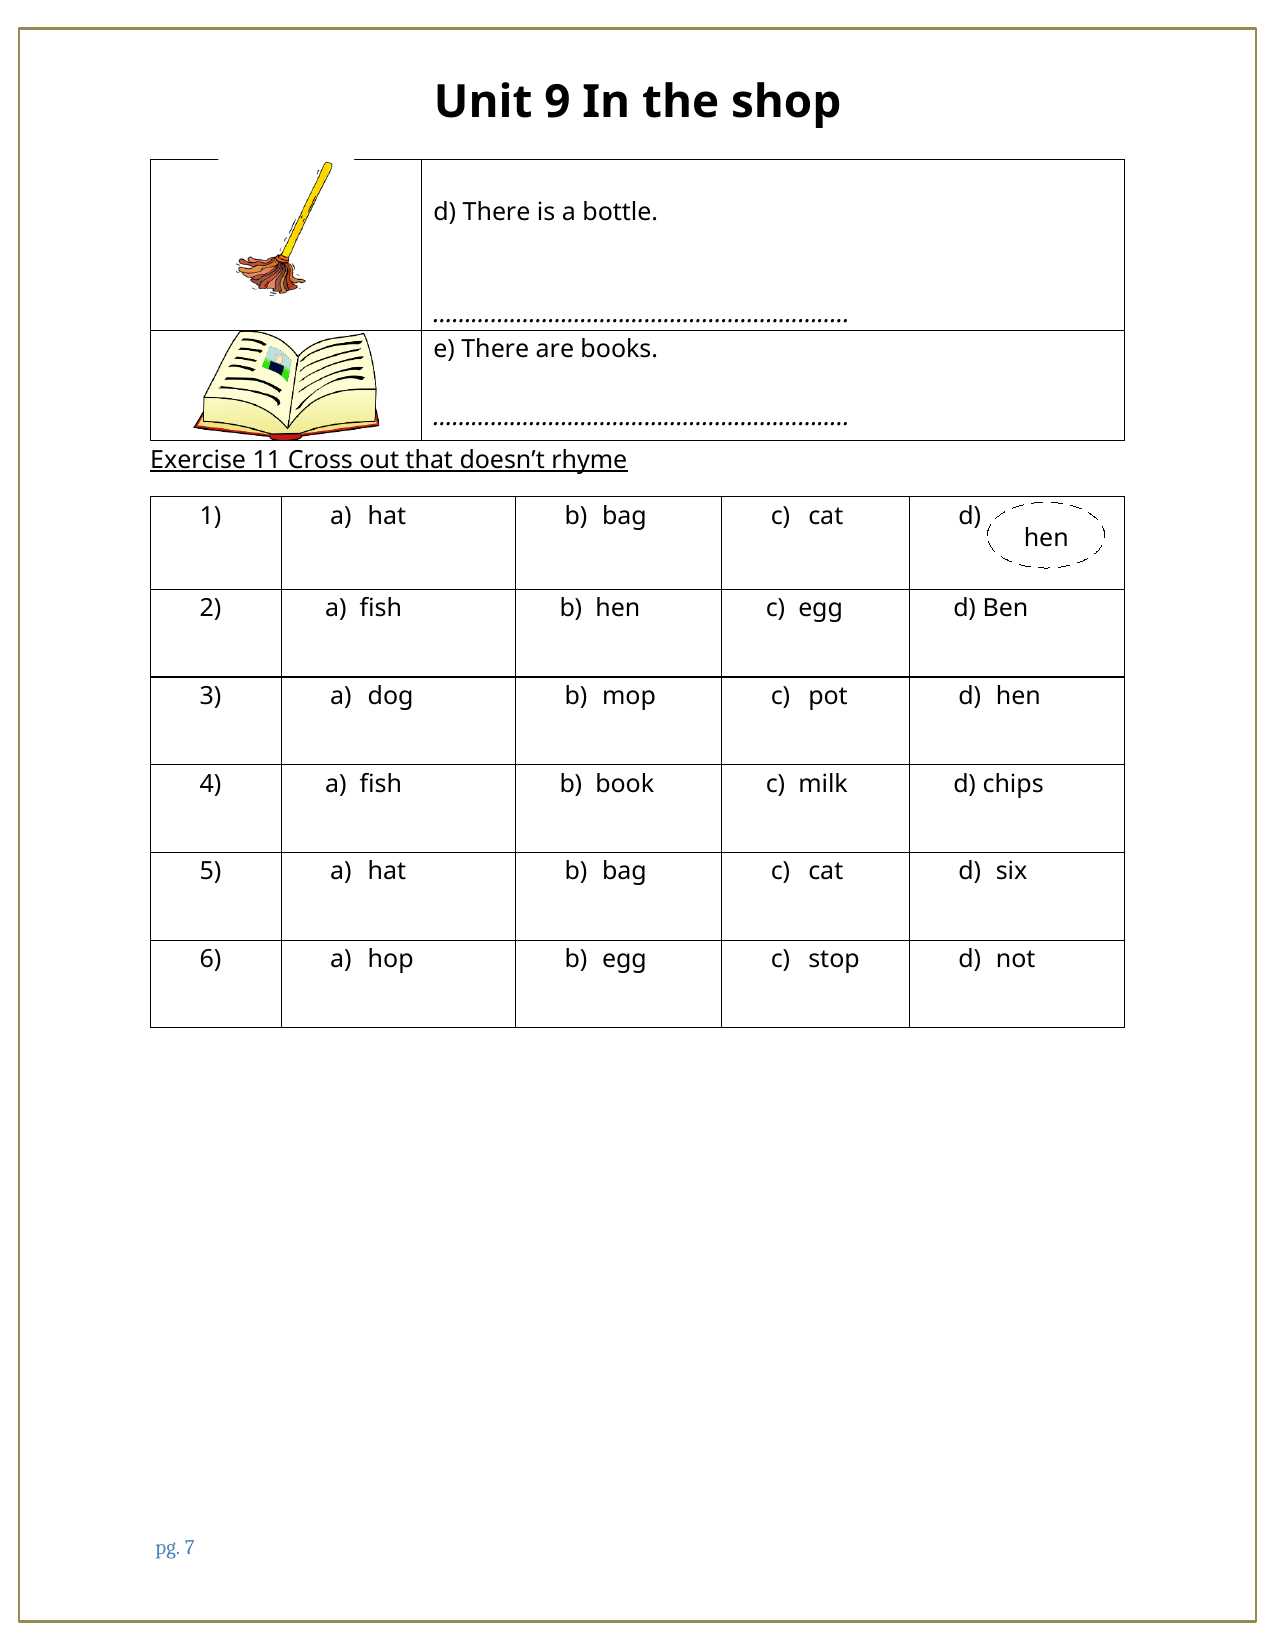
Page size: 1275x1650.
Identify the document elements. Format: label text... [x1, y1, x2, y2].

table_cell d) There is a bottle. ……………………………………………………….. [422, 160, 1124, 330]
table_cell [151, 331, 193, 440]
table_cell hop [282, 941, 515, 1027]
table_cell d) chips [910, 765, 1124, 852]
table_cell [151, 160, 421, 330]
table_cell egg [516, 941, 721, 1027]
table_header [151, 497, 281, 589]
table_cell bag [516, 853, 721, 939]
picture [218, 159, 355, 296]
table_cell [151, 765, 281, 852]
table_cell b) hen [516, 590, 721, 676]
table_cell hen [910, 678, 1124, 764]
table_cell b) book [516, 765, 721, 852]
table_cell stop [722, 941, 909, 1027]
table_cell hat [282, 853, 515, 939]
table_cell [380, 331, 421, 440]
table_cell pot [722, 678, 909, 764]
table_cell [151, 853, 281, 939]
text Exercise 11 Cross out that doesn’t rhyme [150, 441, 1125, 475]
picture [193, 331, 380, 441]
table_cell a) fish [282, 765, 515, 852]
table_cell [151, 678, 281, 764]
table_cell mop [516, 678, 721, 764]
table_header cat [722, 497, 909, 589]
table_cell e) There are books. ……………………………………………………….. [422, 331, 1124, 440]
table_header [910, 497, 1124, 589]
table_cell d) Ben [910, 590, 1124, 676]
table_cell not [910, 941, 1124, 1027]
table_cell dog [282, 678, 515, 764]
table_cell [151, 590, 281, 676]
table_cell c) milk [722, 765, 909, 852]
table_cell a) fish [282, 590, 515, 676]
table_cell [151, 941, 281, 1027]
table_cell cat [722, 853, 909, 939]
table_header hat [282, 497, 515, 589]
table_cell six [910, 853, 1124, 939]
table_cell c) egg [722, 590, 909, 676]
table_header bag [516, 497, 721, 589]
